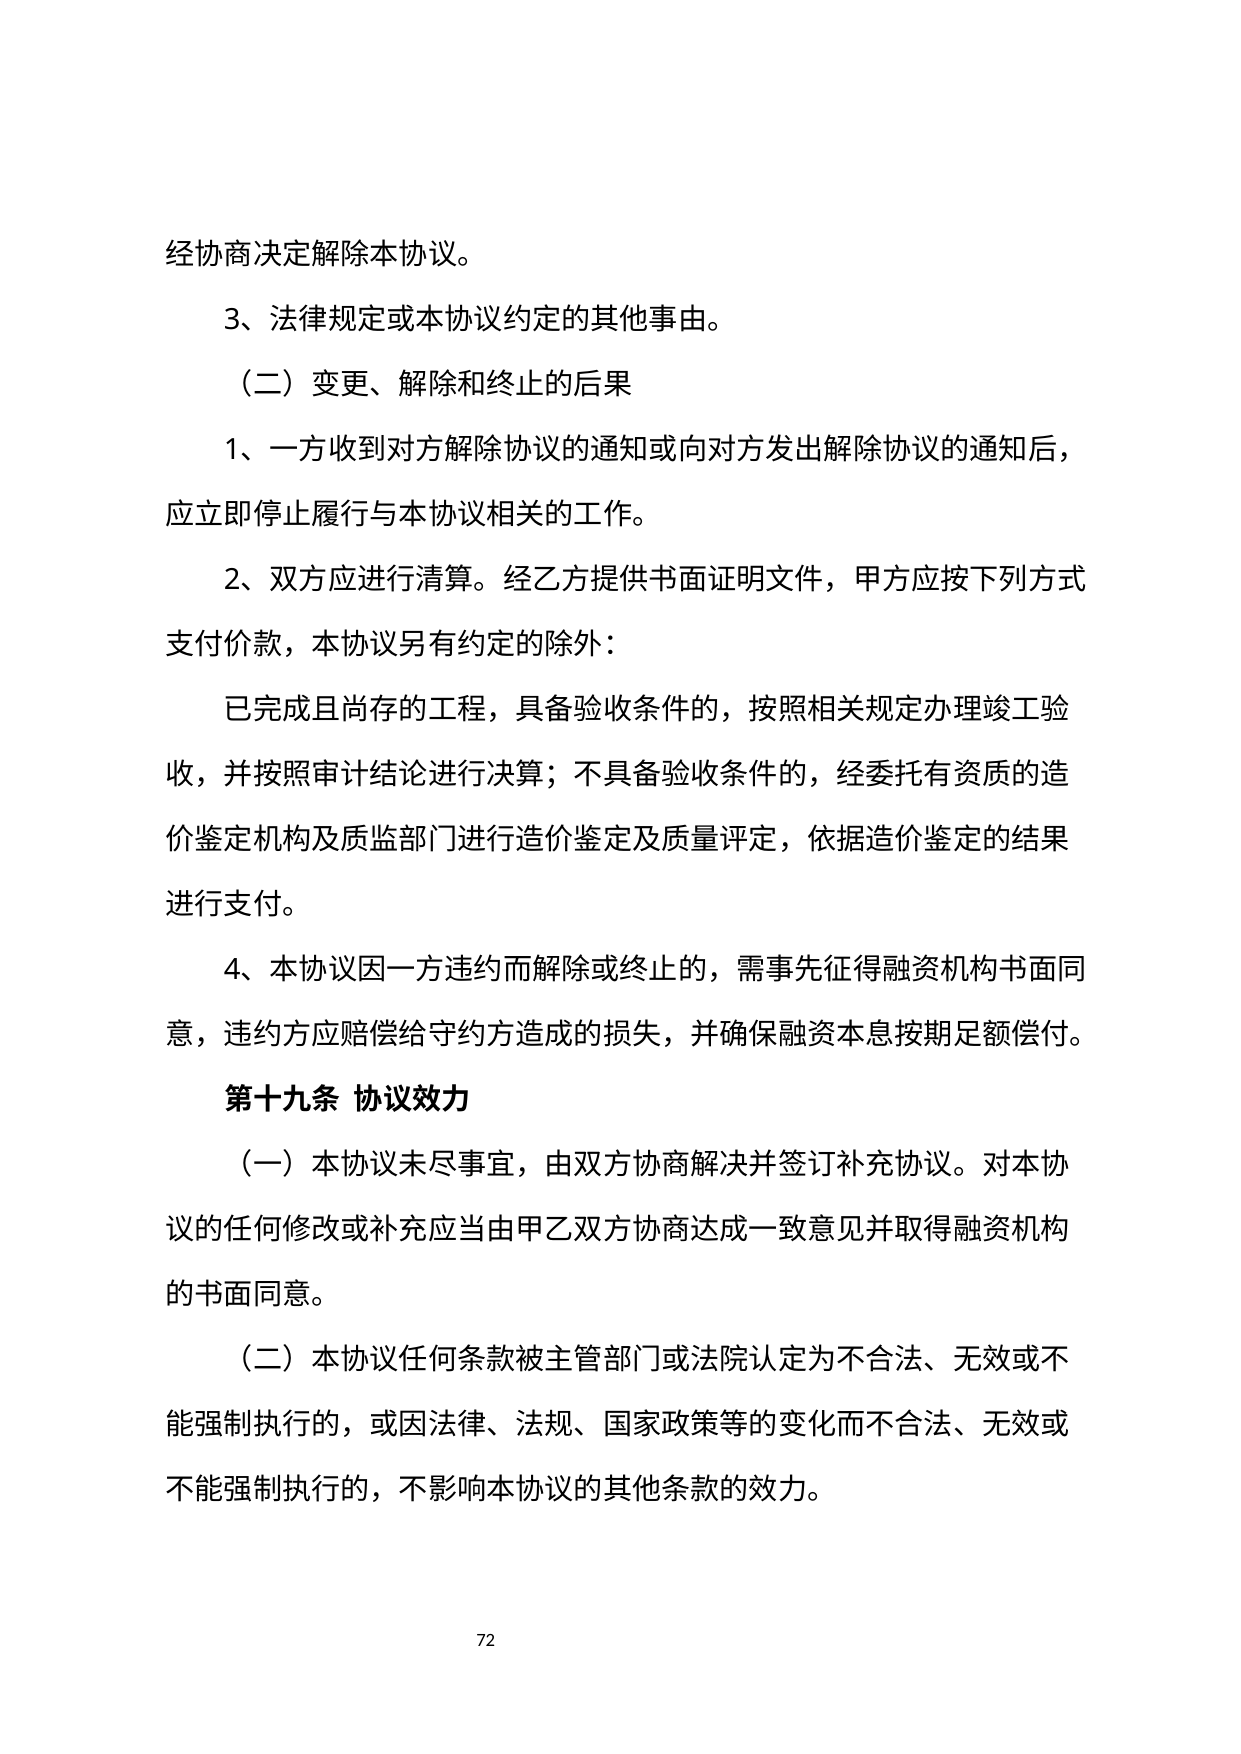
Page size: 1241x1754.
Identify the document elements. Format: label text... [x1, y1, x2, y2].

text 1、一方收到对方解除协议的通知或向对方发出解除协议的通知后，应立即停止履行与本协议相关的工作。 [165, 414, 1087, 544]
text 4、本协议因一方违约而解除或终止的，需事先征得融资机构书面同意，违约方应赔偿给守约方造成的损失，并确保融资本息按期足额偿付。 [165, 934, 1087, 1064]
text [165, 219, 1087, 284]
text （一）本协议未尽事宜，由双方协商解决并签订补充协议。对本协议的任何修改或补充应当由甲乙双方协商达成一致意见并取得融资机构的书面同意。 [165, 1129, 1087, 1324]
text 第十九条 协议效力 [165, 1064, 1087, 1129]
text （二）本协议任何条款被主管部门或法院认定为不合法、无效或不能强制执行的，或因法律、法规、国家政策等的变化而不合法、无效或不能强制执行的，不影响本协议的其他条款的效力。 [165, 1324, 1087, 1519]
text 已完成且尚存的工程，具备验收条件的，按照相关规定办理竣工验收，并按照审计结论进行决算；不具备验收条件的，经委托有资质的造价鉴定机构及质监部门进行造价鉴定及质量评定，依据造价鉴定的结果进行支付。 [165, 674, 1087, 934]
text 2、双方应进行清算。经乙方提供书面证明文件，甲方应按下列方式支付价款，本协议另有约定的除外： [165, 544, 1087, 674]
text 3、法律规定或本协议约定的其他事由。 [165, 284, 1087, 349]
text （二）变更、解除和终止的后果 [165, 349, 1087, 414]
